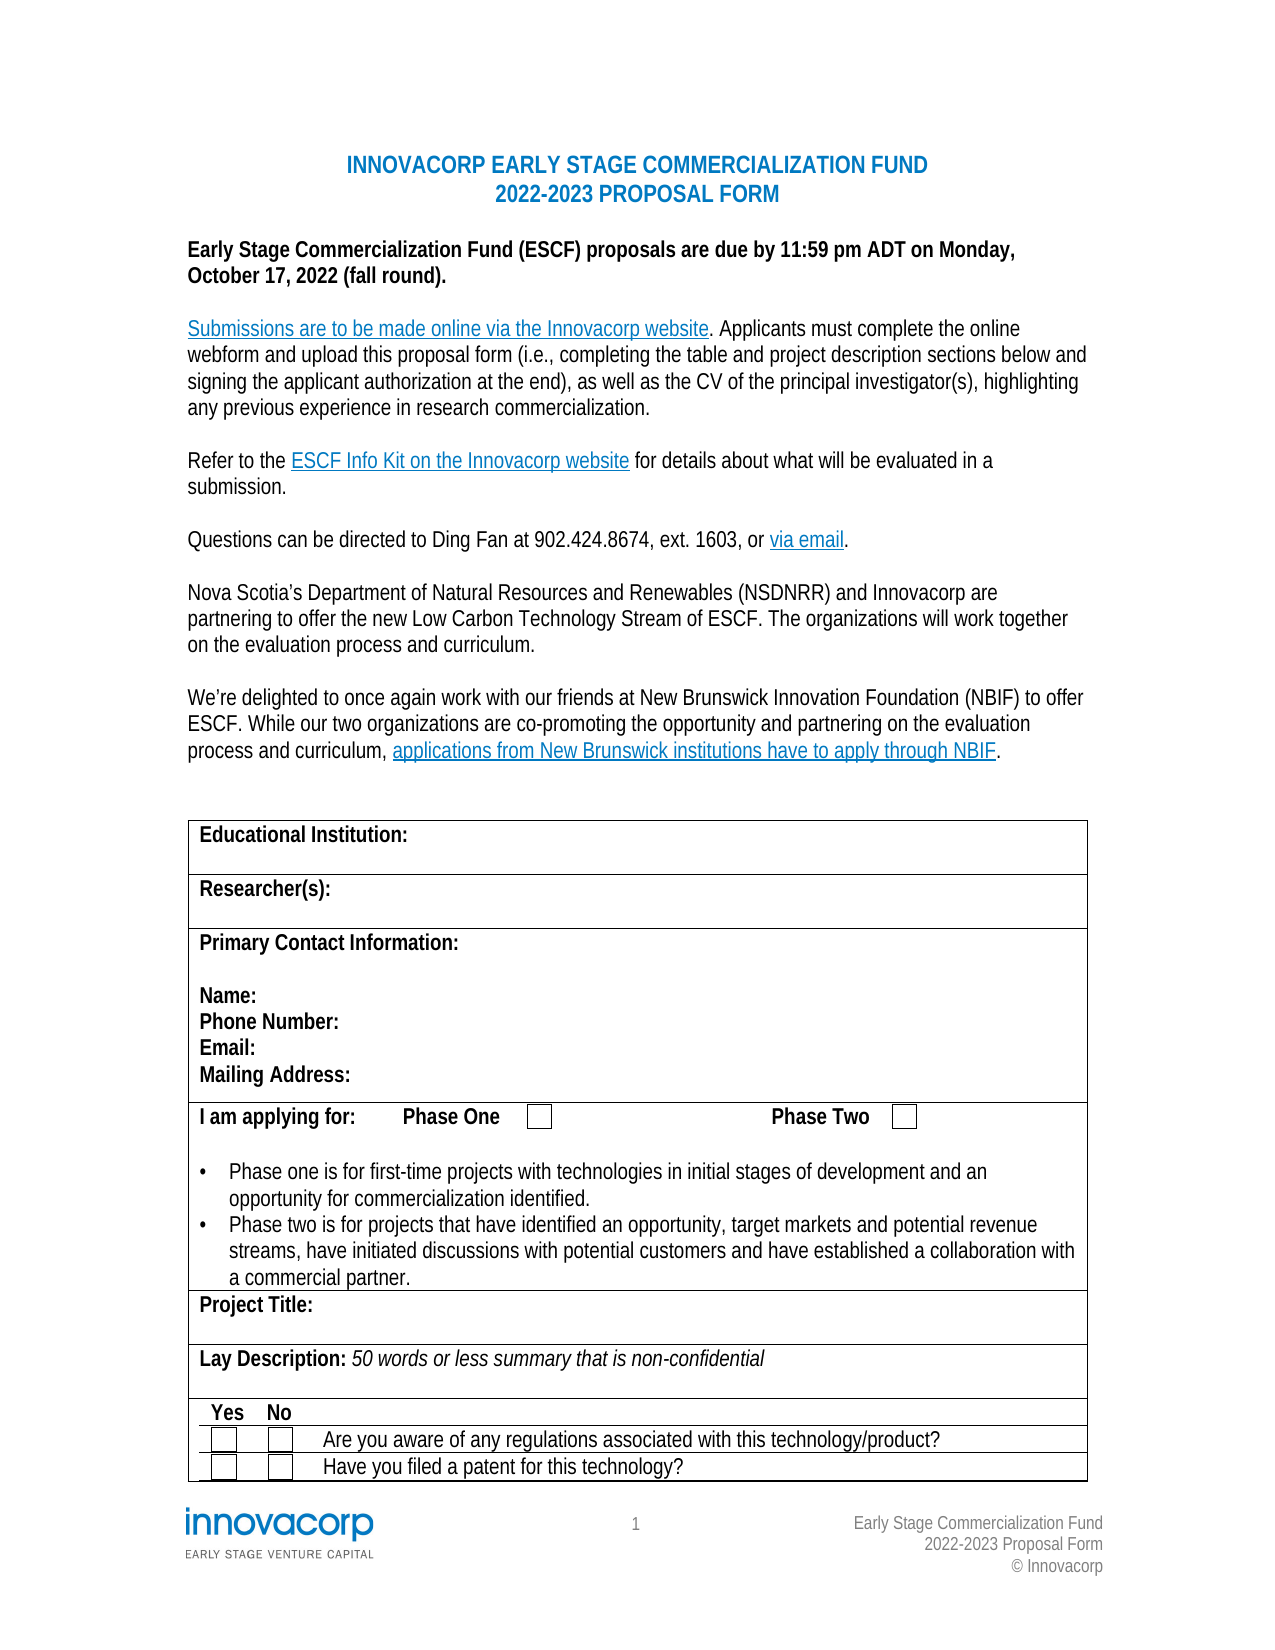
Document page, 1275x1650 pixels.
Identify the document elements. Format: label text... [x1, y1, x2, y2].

table_cell Researcher(s): [189, 875, 1087, 928]
table_header Educational Institution: [189, 821, 1087, 874]
picture [186, 1506, 374, 1559]
text INNOVACORP EARLY STAGE COMMERCIALIZATION FUND [187, 150, 1087, 179]
text Submissions are to be made online via the Innovacorp website. Applicants must complete the online webform and upload this proposal form (i.e., completing the table and project description sections below and signing the applicant authorization at the end), as well as the CV of the principal investigator(s), highlighting any previous experience in research commercialization. [187, 289, 1087, 420]
text We’re delighted to once again work with our friends at New Brunswick Innovation Foundation (NBIF) to offer ESCF. While our two organizations are co-promoting the opportunity and partnering on the evaluation process and curriculum, applications from New Brunswick institutions have to apply through NBIF. [187, 684, 1087, 763]
text Refer to the ESCF Info Kit on the Innovacorp website for details about what will be evaluated in a submission. [187, 447, 1087, 499]
text Questions can be directed to Ding Fan at 902.424.8674, ext. 1603, or via email. [187, 499, 1087, 552]
table_cell Project Title: [189, 1291, 1087, 1344]
text Nova Scotia’s Department of Natural Resources and Renewables (NSDNRR) and Innovacorp are partnering to offer the new Low Carbon Technology Stream of ESCF. The organizations will work together on the evaluation process and curriculum. [187, 578, 1087, 658]
text Early Stage Commercialization Fund (ESCF) proposals are due by 11:59 pm ADT on Monday, October 17, 2022 (fall round). [187, 236, 1087, 289]
table_cell Primary Contact Information: Name: Phone Number: Email: Mailing Address: [189, 929, 1087, 1102]
table_cell I am applying for: Phase One Phase Two • Phase one is for first-time projects with technologies in initial stages of development and an opportunity for commercialization identified. • Phase two is for projects that have identified an opportunity, target markets and potential revenue streams, have initiated discussions with potential customers and have established a collaboration with a commercial partner. [189, 1103, 1087, 1290]
text 2022-2023 PROPOSAL FORM [187, 179, 1087, 207]
table_cell [189, 1399, 1087, 1481]
table_cell Lay Description: 50 words or less summary that is non-confidential [189, 1345, 1087, 1397]
